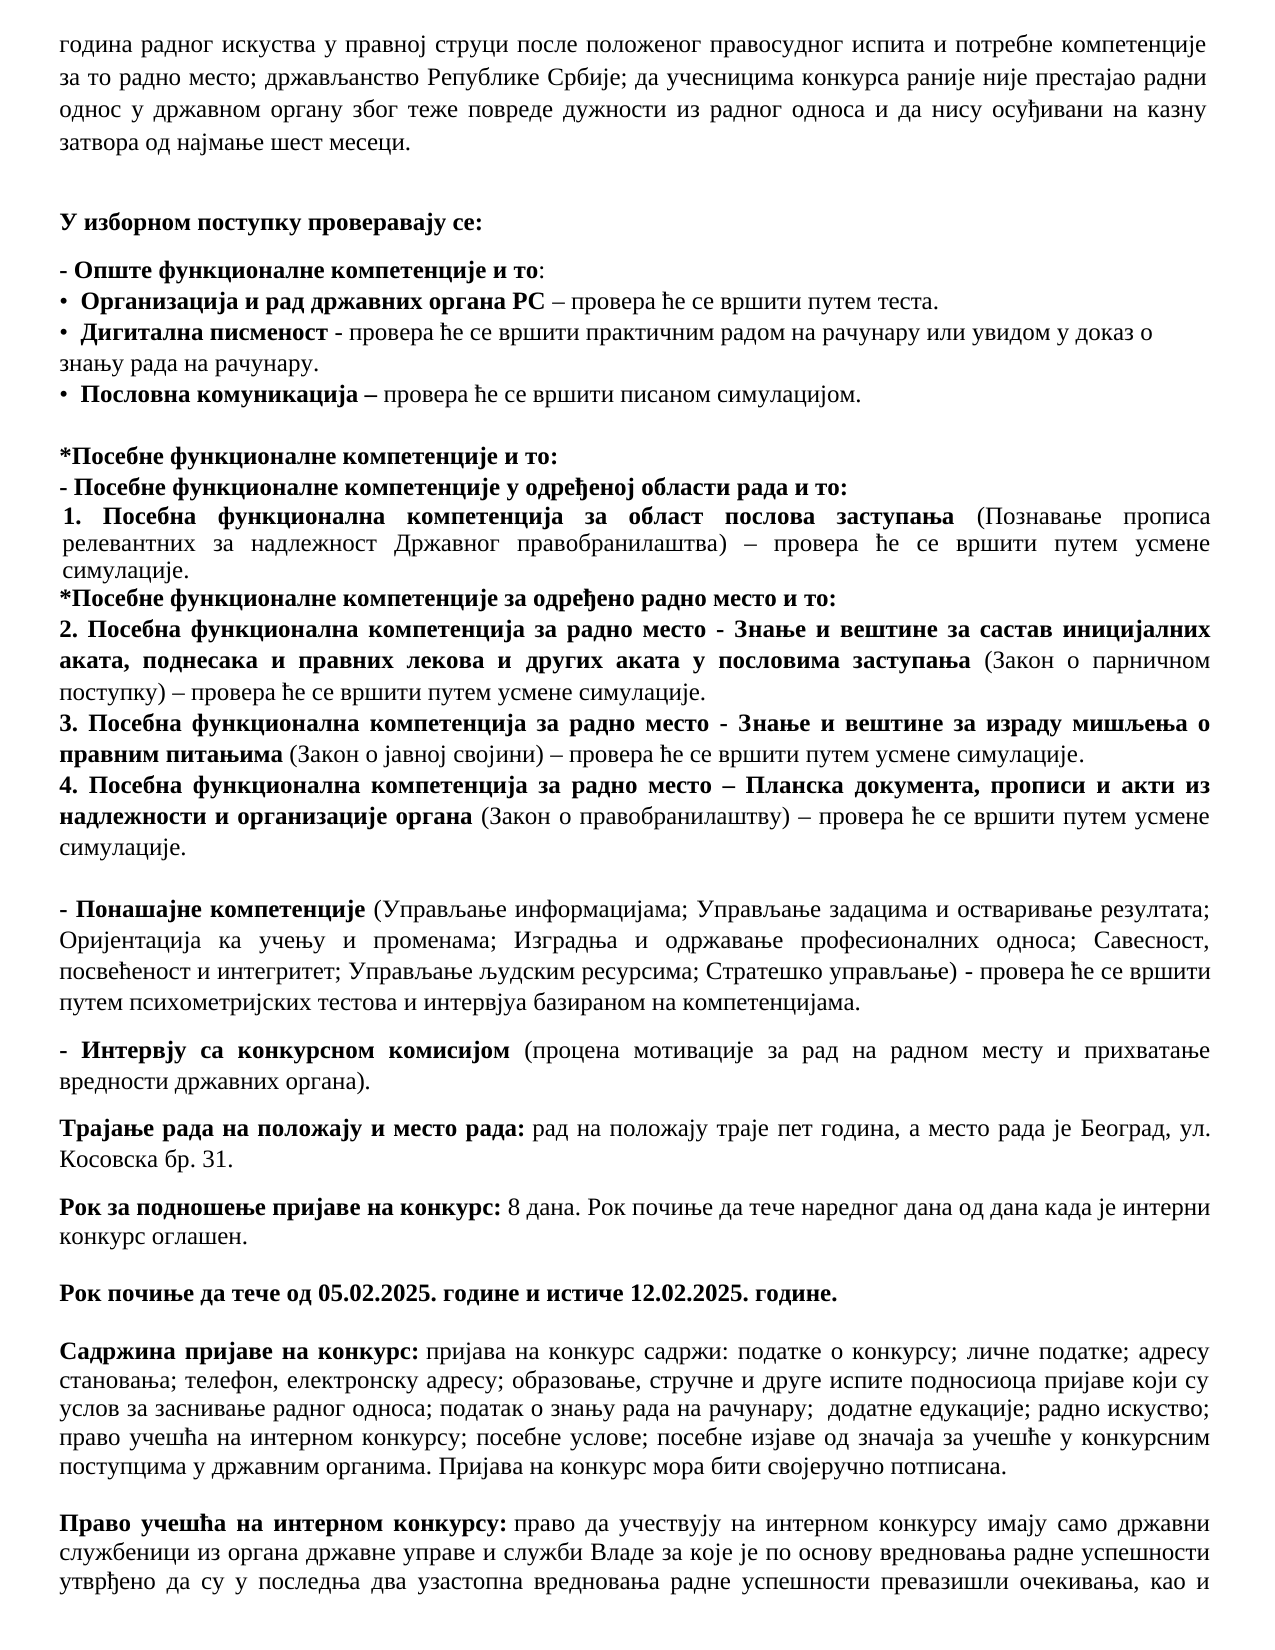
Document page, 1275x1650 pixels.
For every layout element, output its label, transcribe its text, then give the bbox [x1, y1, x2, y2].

text 3. Посебна функционална компетенција за радно место - Знање и вештине за израду мишљења о правним питањима (Закон о јавној својини) – провера ће се вршити путем усмене симулације. [59, 708, 1211, 767]
text 1. Посебна функционална компетенција за област послова заступања (Познавање прописа релевантних за надлежност Државног правобранилаштва) – провера ће се вршити путем усмене симулације. [62, 503, 1211, 583]
text Рок почиње да тече од 05.02.2025. године и истиче 12.02.2025. године. [59, 1278, 1211, 1307]
text 4. Посебна функционална компетенција за радно место – Планска документа, прописи и акти из надлежности и организацијe органа (Закон о правобранилаштву) – провера ће се вршити путем усмене симулације. [59, 770, 1211, 861]
text - Посебне функционалне компетенције у одређеној области рада и то: [59, 472, 1211, 501]
text - Интервју са конкурсном комисијом (процена мотивације за рад на радном месту и прихватање вредности државних органа). [59, 1035, 1211, 1094]
text - Опште функционалне компетенције и то: [59, 255, 1211, 284]
text Трајање рада на положају и место рада: рад на положају траје пет година, а место рада је Београд, ул. Косовска бр. 31. [59, 1113, 1211, 1173]
text - Понашајне компетенције (Управљање информацијама; Управљање задацима и остваривање резултата; Оријентација ка учењу и променама; Изградња и одржавање професионалних односа; Савесност, посвећеност и интегритет; Управљање људским ресурсима; Стратешко управљање) - провера ће се вршити путем психометријских тестова и интервјуа базираном на компетенцијама. [59, 894, 1211, 1016]
text У изборном поступку проверавају се: [59, 207, 1211, 236]
text 2. Посебна функционална компетенција за радно место - Знање и вештине за састав иницијалних аката, поднесака и правних лекова и других аката у пословима заступања (Закон о парничном поступку) – провера ће се вршити путем усмене симулације. [59, 614, 1211, 705]
text • Пословна комуникација – провера ће се вршити писаном симулацијом. [59, 379, 1211, 408]
text • Дигитална писменост - провера ће се вршити практичним радом на рачунару или увидом у доказ о знању рада на рачунару. [59, 317, 1211, 377]
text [59, 29, 1207, 94]
text *Посебне функционалне компетенције и то: [59, 441, 1211, 470]
text • Организација и рад државних органа РС – провера ће се вршити путем теста. [59, 286, 1211, 315]
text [59, 123, 1207, 156]
text *Посебне функционалне компетенције за одређено радно место и то: [59, 583, 1211, 612]
text Садржина пријаве на конкурс: пријава на конкурс садржи: податке о конкурсу; личне податке; адресу становања; телефон, електронску адресу; образовање, стручне и друге испите подносиоца пријаве који су услов за заснивање радног односа; податак о знању рада на рачунару; додатне едукације; радно искуство; право учешћа на интерном конкурсу; посебне услове; посебне изјаве од значаја за учешће у конкурсним поступцима у државним органима. Пријава на конкурс мора бити својеручно потписана. [59, 1336, 1211, 1480]
text Рок за подношење пријаве на конкурс: 8 дана. Рок почиње да тече наредног дана од дана када је интерни конкурс оглашен. [59, 1192, 1211, 1250]
